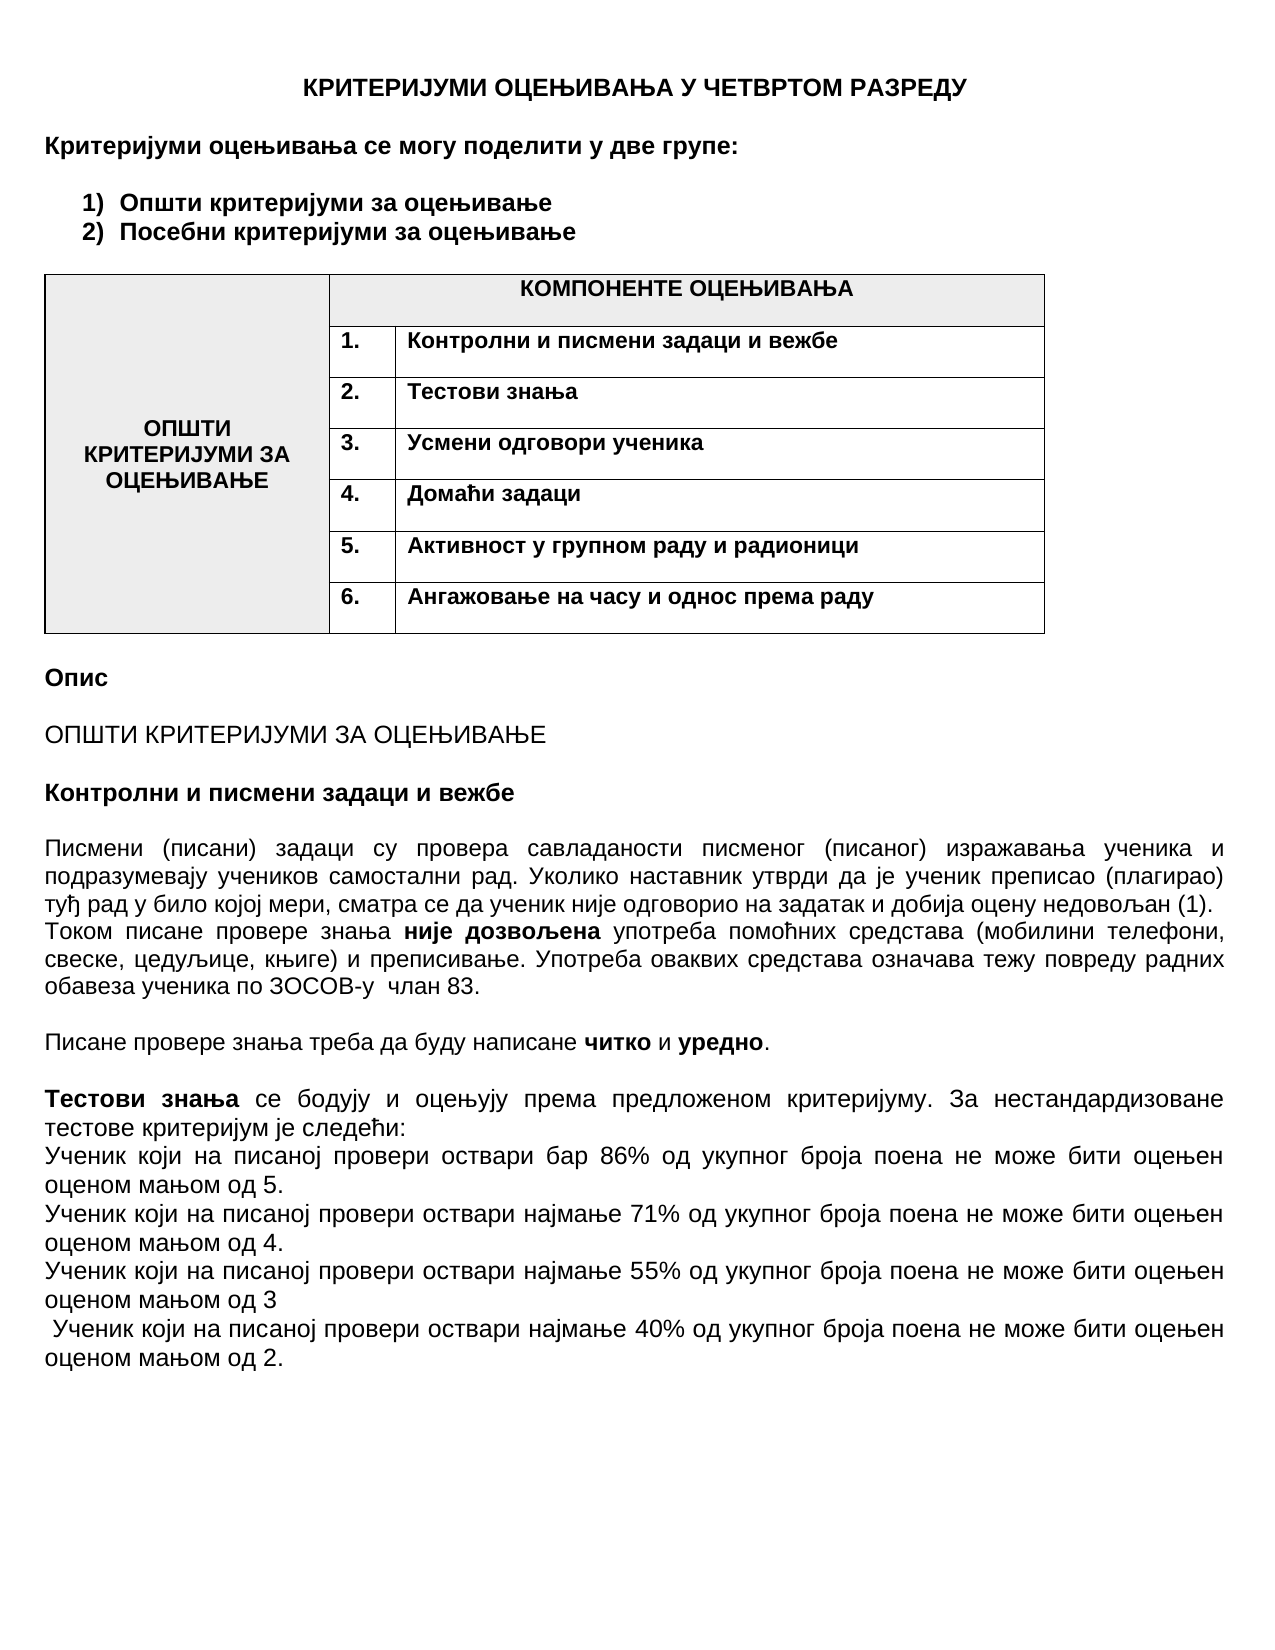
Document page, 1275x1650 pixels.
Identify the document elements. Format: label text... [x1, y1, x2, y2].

table_cell Контролни и писмени задаци и вежбе [396, 327, 1044, 377]
table_cell Ангажовање на часу и однос према раду [396, 583, 1044, 633]
text Ученик који на писаној провери оствари најмање 71% од укупног броја поена не може бити оцењен оценом мањом од 4. [44, 1199, 1226, 1256]
text Опис [44, 663, 1226, 692]
text Ученик који на писаној провери оствари бар 86% од укупног броја поена не може бити оцењен оценом мањом од 5. [44, 1141, 1226, 1199]
text Писане провере знања треба да буду написане читко и уредно. [44, 1027, 1226, 1055]
text Писмени (писани) задаци су провера савладаности писменог (писаног) изражавања ученика и подразумевају учеников самостални рад. Уколико наставник утврди да је ученик преписао (плагирао) туђ рад у било којој мери, сматра се да ученик није одговорио на задатак и добија оцену недовољан (1). [44, 834, 1226, 917]
list Општи критеријуми за оцењивање [82, 188, 1226, 217]
text Ученик који на писаној провери оствари најмање 55% од укупног броја поена не може бити оцењен оценом мањом од 3 [44, 1256, 1226, 1314]
table_cell 1. [330, 327, 395, 377]
table_cell Усмени одговори ученика [396, 429, 1044, 479]
text ОПШТИ КРИТЕРИЈУМИ ЗА ОЦЕЊИВАЊЕ [44, 720, 1226, 749]
table_cell 6. [330, 583, 395, 633]
text Ученик који на писаној провери оствари најмање 40% од укупног броја поена не може бити оцењен оценом мањом од 2. [44, 1314, 1226, 1371]
table_cell Активност у групном раду и радионици [396, 532, 1044, 582]
text Критеријуми оцењивања се могу поделити у две групе: [44, 131, 1226, 159]
text Контролни и писмени задаци и вежбе [44, 778, 1226, 807]
table_cell Тестови знања [396, 378, 1044, 428]
text Tоком писане провере знања није дозвољена употреба помоћних средстава (мобилини телефони, свеске, цедуљице, књиге) и преписивање. Употреба оваквих средстава означава тежу повреду радних обавеза ученика по ЗОСОВ-у члан 83. [44, 917, 1226, 1000]
table_cell 2. [330, 378, 395, 428]
text Тестови знања се бодују и оцењују према предложеном критеријуму. За нестандардизоване тестове критеријум је следећи: [44, 1084, 1226, 1141]
table_header КОМПОНЕНТЕ ОЦЕЊИВАЊА [330, 275, 1044, 326]
table_cell Домаћи задаци [396, 480, 1044, 531]
list Посебни критеријуми за оцењивање [82, 217, 1226, 246]
table_cell 4. [330, 480, 395, 531]
table_header ОПШТИ КРИТЕРИЈУМИ ЗА ОЦЕЊИВАЊЕ [46, 275, 329, 633]
table_cell 3. [330, 429, 395, 479]
table_cell 5. [330, 532, 395, 582]
text КРИТЕРИЈУМИ ОЦЕЊИВАЊА У ЧЕТВРТОМ РАЗРЕДУ [44, 73, 1226, 102]
